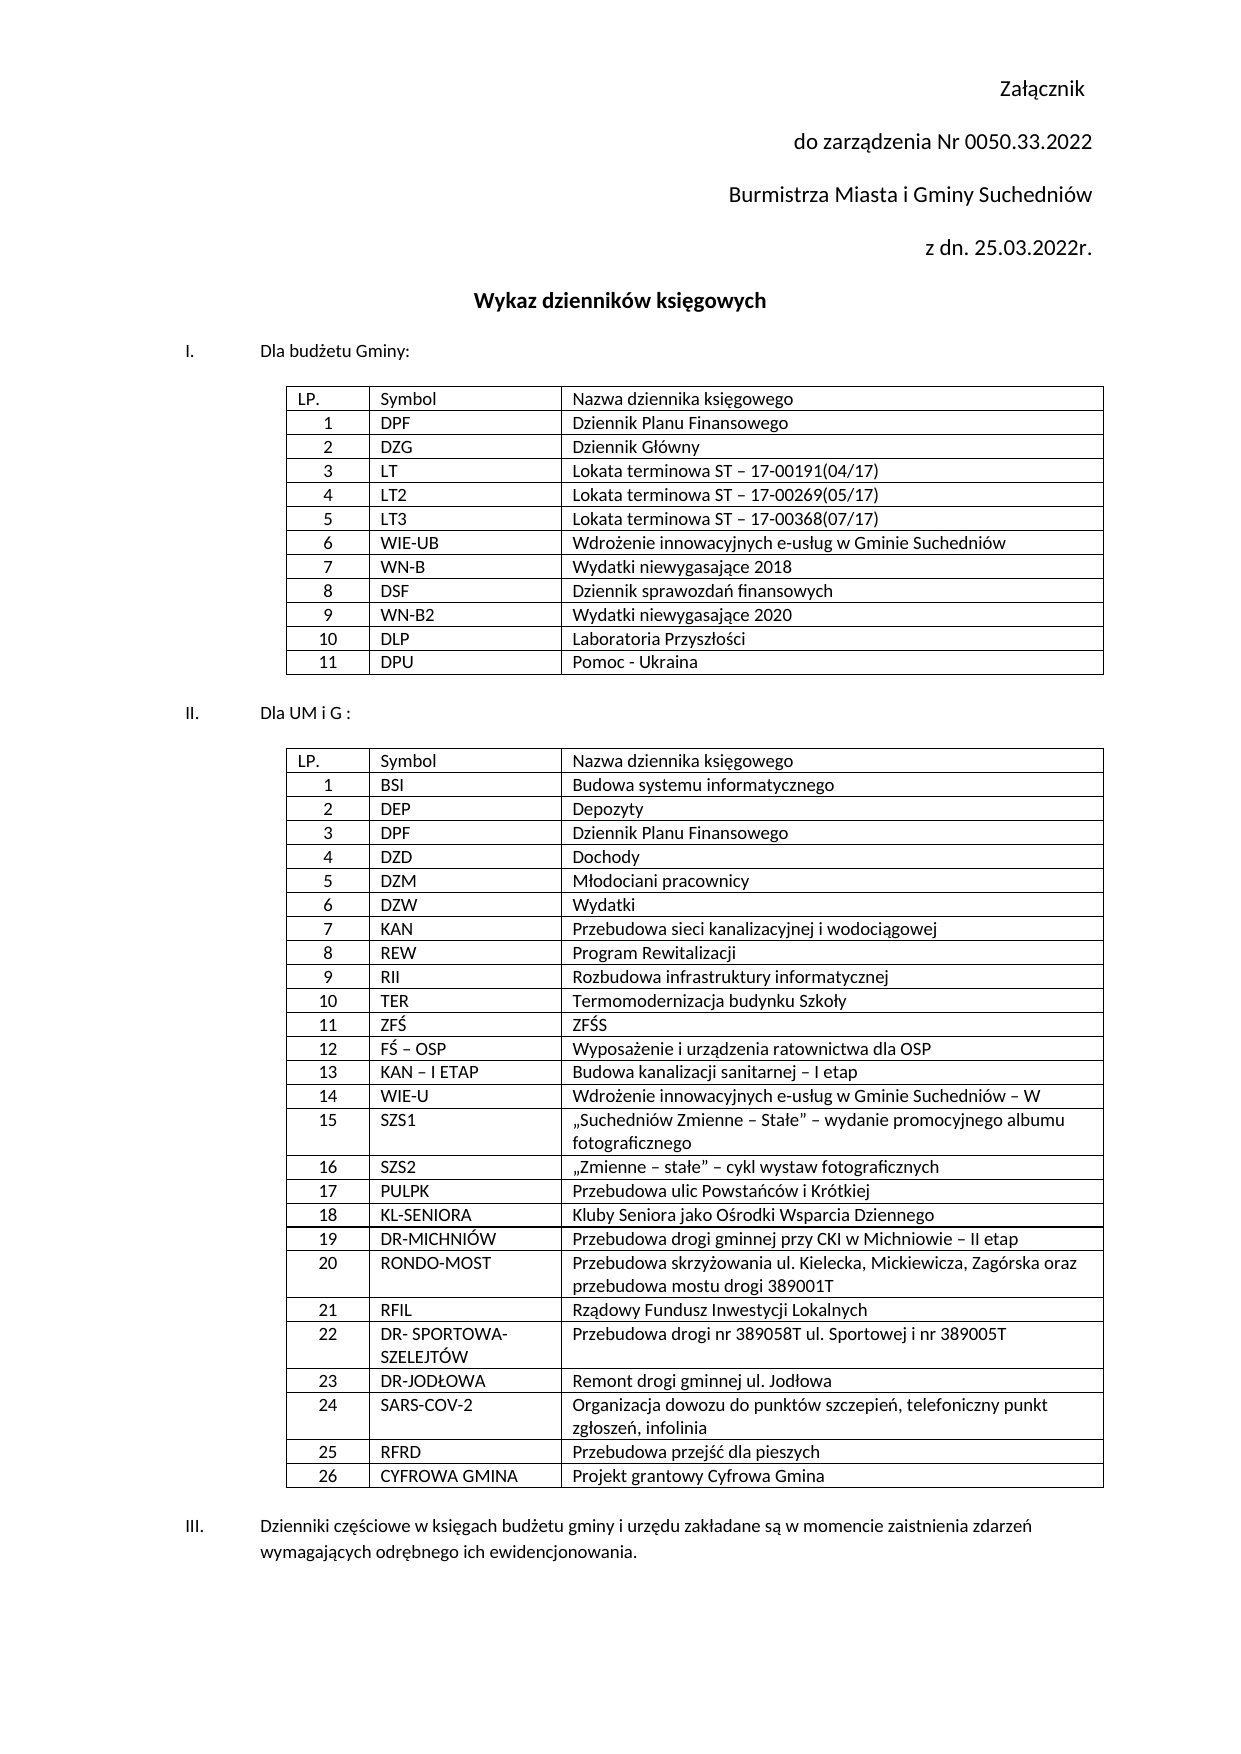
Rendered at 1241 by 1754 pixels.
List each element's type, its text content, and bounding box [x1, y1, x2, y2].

list Dzienniki częściowe w księgach budżetu gminy i urzędu zakładane są w momencie zaistnienia zdarzeń wymagających odrębnego ich ewidencjonowania. [185, 1514, 1093, 1563]
table_cell SARS-COV-2 [370, 1393, 561, 1439]
table_cell DZM [370, 869, 561, 892]
text do zarządzenia Nr 0050.33.2022 [148, 127, 1093, 155]
table_cell KAN – I ETAP [370, 1061, 561, 1084]
table_cell Program Rewitalizacji [562, 941, 1103, 964]
table_cell Termomodernizacja budynku Szkoły [562, 989, 1103, 1012]
table_cell 8 [287, 579, 369, 602]
text z dn. 25.03.2022r. [148, 233, 1093, 261]
table_cell Laboratoria Przyszłości [562, 627, 1103, 650]
table_cell DPU [370, 651, 561, 674]
table_cell FŚ – OSP [370, 1037, 561, 1060]
table_header LP. [287, 749, 369, 772]
table_cell 11 [287, 1013, 369, 1036]
table_cell Kluby Seniora jako Ośrodki Wsparcia Dziennego [562, 1204, 1103, 1226]
table_cell 23 [287, 1369, 369, 1392]
list Dla UM i G : [185, 701, 1093, 724]
table_cell DPF [370, 411, 561, 434]
table_cell 10 [287, 627, 369, 650]
table_cell 10 [287, 989, 369, 1012]
table_cell Przebudowa skrzyżowania ul. Kielecka, Mickiewicza, Zagórska oraz przebudowa mostu drogi 389001T [562, 1251, 1103, 1297]
list Dla budżetu Gminy: [185, 339, 1093, 362]
table_cell DPF [370, 821, 561, 844]
table_cell TER [370, 989, 561, 1012]
table_cell 9 [287, 965, 369, 988]
table_cell RFRD [370, 1440, 561, 1463]
table_cell KAN [370, 917, 561, 940]
table_cell 21 [287, 1298, 369, 1321]
table_cell LT2 [370, 483, 561, 506]
table_cell 7 [287, 917, 369, 940]
table_cell DZD [370, 845, 561, 868]
table_cell Dochody [562, 845, 1103, 868]
table_cell WIE-U [370, 1085, 561, 1108]
table_cell 5 [287, 869, 369, 892]
table_cell WN-B [370, 555, 561, 578]
table_cell 3 [287, 821, 369, 844]
table_cell Depozyty [562, 797, 1103, 820]
table_cell 9 [287, 603, 369, 626]
table_cell „Suchedniów Zmienne – Stałe” – wydanie promocyjnego albumu fotograficznego [562, 1109, 1103, 1154]
table_cell Dziennik sprawozdań finansowych [562, 579, 1103, 602]
table_cell DLP [370, 627, 561, 650]
table_cell 4 [287, 845, 369, 868]
table_cell ZFŚS [562, 1013, 1103, 1036]
table_cell DZW [370, 893, 561, 916]
table_cell 6 [287, 531, 369, 554]
table_cell DR-JODŁOWA [370, 1369, 561, 1392]
table_cell Wdrożenie innowacyjnych e-usług w Gminie Suchedniów [562, 531, 1103, 554]
table_cell 24 [287, 1393, 369, 1439]
table_cell PULPK [370, 1180, 561, 1202]
table_cell DR-MICHNIÓW [370, 1228, 561, 1250]
table_header Symbol [370, 749, 561, 772]
table_cell BSI [370, 773, 561, 796]
table_cell RFIL [370, 1298, 561, 1321]
table_cell RII [370, 965, 561, 988]
table_cell 2 [287, 797, 369, 820]
text Burmistrza Miasta i Gminy Suchedniów [148, 180, 1093, 208]
table_cell Rozbudowa infrastruktury informatycznej [562, 965, 1103, 988]
table_cell 12 [287, 1037, 369, 1060]
table_cell 1 [287, 411, 369, 434]
table_cell KL-SENIORA [370, 1204, 561, 1226]
table_cell Lokata terminowa ST – 17-00191(04/17) [562, 459, 1103, 482]
table_cell Wdrożenie innowacyjnych e-usług w Gminie Suchedniów – W [562, 1085, 1103, 1108]
table_cell 8 [287, 941, 369, 964]
table_cell Budowa systemu informatycznego [562, 773, 1103, 796]
table_cell Organizacja dowozu do punktów szczepień, telefoniczny punkt zgłoszeń, infolinia [562, 1393, 1103, 1439]
table_cell Przebudowa drogi nr 389058T ul. Sportowej i nr 389005T [562, 1322, 1103, 1368]
table_cell 25 [287, 1440, 369, 1463]
table_cell 20 [287, 1251, 369, 1297]
table_header Symbol [370, 387, 561, 410]
table_cell 15 [287, 1109, 369, 1154]
table_cell Projekt grantowy Cyfrowa Gmina [562, 1464, 1103, 1487]
table_cell LT3 [370, 507, 561, 530]
table_cell 2 [287, 435, 369, 458]
table_cell LT [370, 459, 561, 482]
table_cell 22 [287, 1322, 369, 1368]
table_cell 17 [287, 1180, 369, 1202]
table_cell Przebudowa drogi gminnej przy CKI w Michniowie – II etap [562, 1228, 1103, 1250]
table_cell DEP [370, 797, 561, 820]
table_cell Przebudowa przejść dla pieszych [562, 1440, 1103, 1463]
table_cell SZS1 [370, 1109, 561, 1154]
table_cell Młodociani pracownicy [562, 869, 1103, 892]
table_cell Przebudowa sieci kanalizacyjnej i wodociągowej [562, 917, 1103, 940]
table_cell Wydatki [562, 893, 1103, 916]
table_cell 26 [287, 1464, 369, 1487]
text Wykaz dzienników księgowych [148, 286, 1093, 314]
table_cell Wydatki niewygasające 2020 [562, 603, 1103, 626]
table_cell 18 [287, 1204, 369, 1226]
table_cell Wydatki niewygasające 2018 [562, 555, 1103, 578]
table_cell 19 [287, 1228, 369, 1250]
table_cell Budowa kanalizacji sanitarnej – I etap [562, 1061, 1103, 1084]
table_header Nazwa dziennika księgowego [562, 749, 1103, 772]
table_cell 6 [287, 893, 369, 916]
table_cell Dziennik Planu Finansowego [562, 411, 1103, 434]
table_cell Pomoc - Ukraina [562, 651, 1103, 674]
table_cell REW [370, 941, 561, 964]
table_cell 11 [287, 651, 369, 674]
table_cell Rządowy Fundusz Inwestycji Lokalnych [562, 1298, 1103, 1321]
table_cell 4 [287, 483, 369, 506]
table_cell 14 [287, 1085, 369, 1108]
table_cell Dziennik Planu Finansowego [562, 821, 1103, 844]
table_cell Przebudowa ulic Powstańców i Krótkiej [562, 1180, 1103, 1202]
text Załącznik [148, 74, 1093, 102]
table_cell WN-B2 [370, 603, 561, 626]
table_cell CYFROWA GMINA [370, 1464, 561, 1487]
table_cell 16 [287, 1156, 369, 1178]
table_cell DZG [370, 435, 561, 458]
table_cell 5 [287, 507, 369, 530]
table_header LP. [287, 387, 369, 410]
table_cell DSF [370, 579, 561, 602]
table_cell 3 [287, 459, 369, 482]
table_cell 13 [287, 1061, 369, 1084]
table_cell „Zmienne – stałe” – cykl wystaw fotograficznych [562, 1156, 1103, 1178]
table_cell WIE-UB [370, 531, 561, 554]
table_cell Remont drogi gminnej ul. Jodłowa [562, 1369, 1103, 1392]
table_header Nazwa dziennika księgowego [562, 387, 1103, 410]
table_cell Dziennik Główny [562, 435, 1103, 458]
table_cell SZS2 [370, 1156, 561, 1178]
table_cell 1 [287, 773, 369, 796]
table_cell DR- SPORTOWA-SZELEJTÓW [370, 1322, 561, 1368]
table_cell 7 [287, 555, 369, 578]
table_cell Wyposażenie i urządzenia ratownictwa dla OSP [562, 1037, 1103, 1060]
table_cell RONDO-MOST [370, 1251, 561, 1297]
table_cell Lokata terminowa ST – 17-00269(05/17) [562, 483, 1103, 506]
table_cell Lokata terminowa ST – 17-00368(07/17) [562, 507, 1103, 530]
table_cell ZFŚ [370, 1013, 561, 1036]
